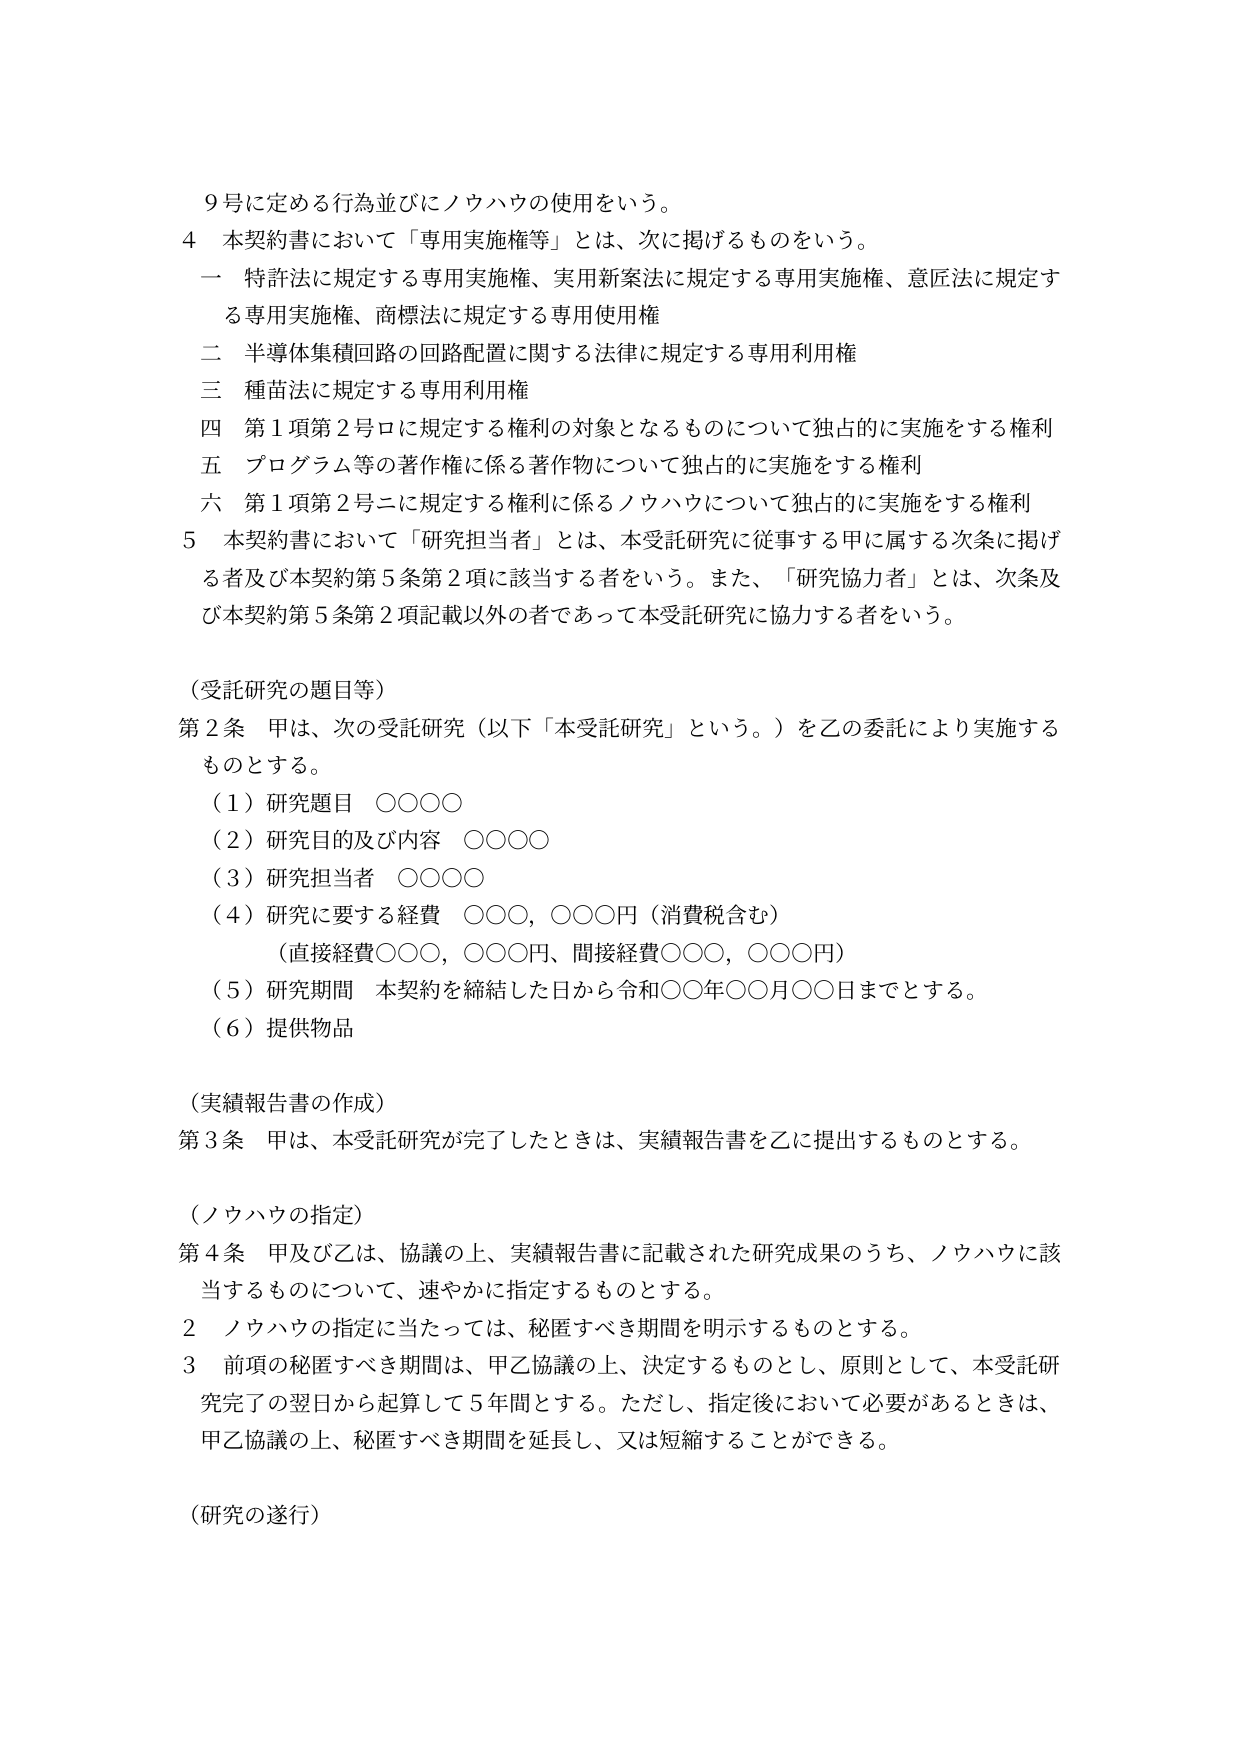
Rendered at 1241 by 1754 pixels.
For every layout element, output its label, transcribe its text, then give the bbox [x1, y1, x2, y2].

text ２ ノウハウの指定に当たっては、秘匿すべき期間を明示するものとする。 [177, 1308, 1063, 1346]
text 三 種苗法に規定する専用利用権 [177, 371, 1063, 408]
text （５）研究期間 本契約を締結した日から令和○○年○○月○○日までとする。 [177, 971, 1063, 1008]
text （４）研究に要する経費 ○○○，○○○円（消費税含む） [177, 896, 1063, 933]
text ５ 本契約書において「研究担当者」とは、本受託研究に従事する甲に属する次条に掲げる者及び本契約第５条第２項に該当する者をいう。また、「研究協力者」とは、次条及び本契約第５条第２項記載以外の者であって本受託研究に協力する者をいう。 [179, 521, 1063, 633]
text （直接経費○○○，○○○円、間接経費○○○，○○○円） [177, 933, 1063, 971]
text （研究の遂行） [177, 1496, 1063, 1533]
text 六 第１項第２号ニに規定する権利に係るノウハウについて独占的に実施をする権利 [177, 483, 1063, 521]
text 第４条 甲及び乙は、協議の上、実績報告書に記載された研究成果のうち、ノウハウに該当するものについて、速やかに指定するものとする。 [179, 1233, 1063, 1308]
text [179, 183, 1063, 221]
text （６）提供物品 [177, 1008, 1063, 1046]
text （１）研究題目 ○○○○ [177, 783, 1063, 821]
text （実績報告書の作成） [177, 1083, 1063, 1121]
text ４ 本契約書において「専用実施権等」とは、次に掲げるものをいう。 [177, 221, 1063, 258]
text （２）研究目的及び内容 ○○○○ [177, 821, 1063, 858]
text 第３条 甲は、本受託研究が完了したときは、実績報告書を乙に提出するものとする。 [177, 1121, 1063, 1158]
text 四 第１項第２号ロに規定する権利の対象となるものについて独占的に実施をする権利 [201, 408, 1063, 446]
text ３ 前項の秘匿すべき期間は、甲乙協議の上、決定するものとし、原則として、本受託研究完了の翌日から起算して５年間とする。ただし、指定後において必要があるときは、甲乙協議の上、秘匿すべき期間を延長し、又は短縮することができる。 [179, 1346, 1063, 1458]
text 五 プログラム等の著作権に係る著作物について独占的に実施をする権利 [177, 446, 1063, 483]
text 一 特許法に規定する専用実施権、実用新案法に規定する専用実施権、意匠法に規定する専用実施権、商標法に規定する専用使用権 [201, 258, 1063, 333]
text （３）研究担当者 ○○○○ [177, 858, 1063, 896]
text （ノウハウの指定） [177, 1196, 1063, 1233]
text 第２条 甲は、次の受託研究（以下「本受託研究」という。）を乙の委託により実施するものとする。 [179, 708, 1063, 783]
text 二 半導体集積回路の回路配置に関する法律に規定する専用利用権 [177, 333, 1063, 371]
text （受託研究の題目等） [177, 671, 1063, 708]
